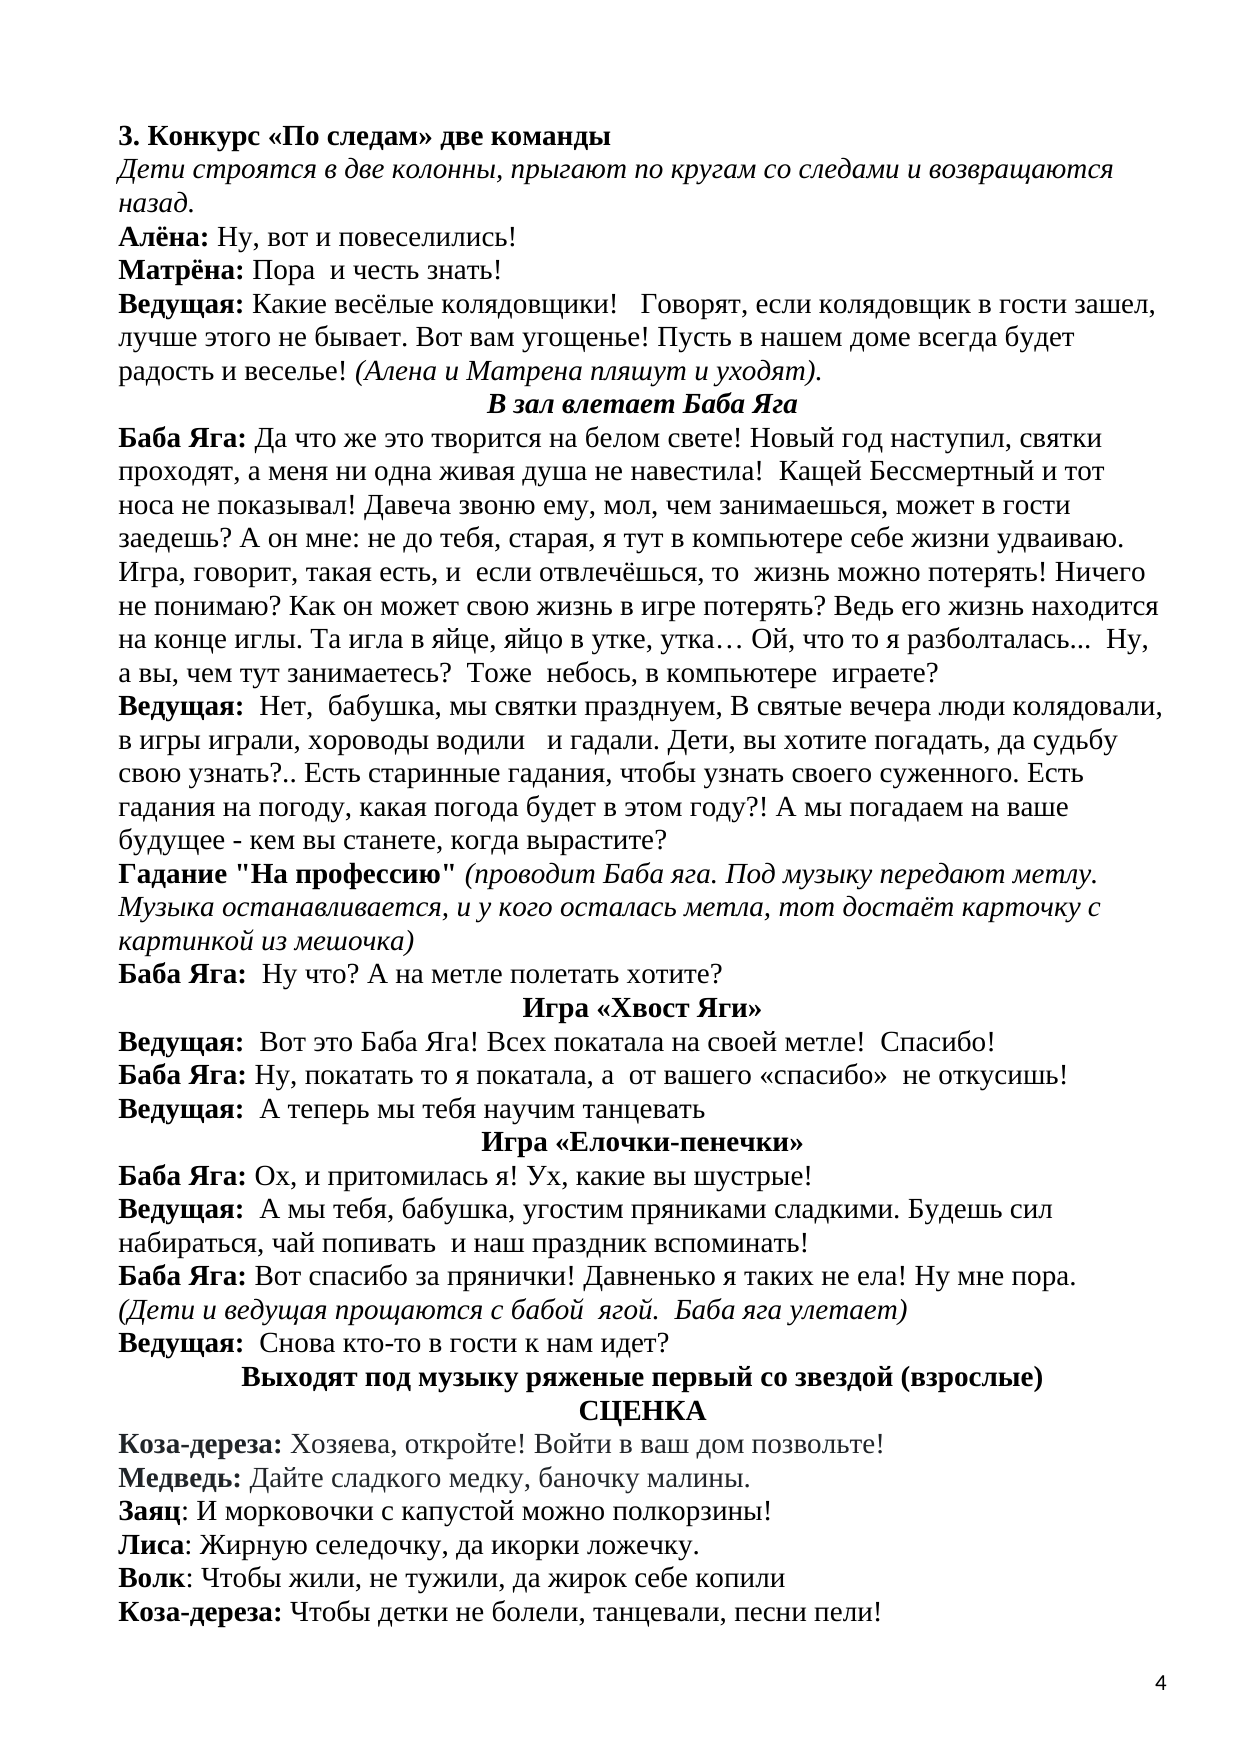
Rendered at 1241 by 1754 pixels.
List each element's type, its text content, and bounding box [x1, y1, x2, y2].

text СЦЕНКА [118, 1393, 1167, 1426]
text Ведущая: Снова кто-то в гости к нам идет? [118, 1326, 1167, 1359]
text В зал влетает Баба Яга [118, 386, 1167, 420]
text Баба Яга: Ну что? А на метле полетать хотите? [118, 957, 1167, 990]
text Ведущая: А мы тебя, бабушка, угостим пряниками сладкими. Будешь сил набираться, чай попивать и наш праздник вспоминать! [118, 1191, 1167, 1258]
text Ведущая: А теперь мы тебя научим танцевать [118, 1091, 1167, 1124]
text Игра «Елочки-пенечки» [118, 1124, 1167, 1158]
text 3. Конкурс «По следам» две команды Дети строятся в две колонны, прыгают по кругам со следами и возвращаются назад. [118, 118, 1167, 219]
text Игра «Хвост Яги» [118, 990, 1167, 1024]
text Гадание "На профессию" (проводит Баба яга. Под музыку передают метлу. Музыка останавливается, и у кого осталась метла, тот достаёт карточку с картинкой из мешочка) [118, 856, 1167, 957]
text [118, 1426, 1167, 1627]
text Алёна: Ну, вот и повеселились! [118, 219, 1167, 252]
text Ведущая: Вот это Баба Яга! Всех покатала на своей метле! Спасибо! [118, 1024, 1167, 1057]
text Ведущая: Нет, бабушка, мы святки празднуем, В святые вечера люди колядовали, в игры играли, хороводы водили и гадали. Дети, вы хотите погадать, да судьбу свою узнать?.. Есть старинные гадания, чтобы узнать своего суженного. Есть гадания на погоду, какая погода будет в этом году?! А мы погадаем на ваше будущее - кем вы станете, когда вырастите? [118, 688, 1167, 856]
text Ведущая: Какие весёлые колядовщики! Говорят, если колядовщик в гости зашел, лучше этого не бывает. Вот вам угощенье! Пусть в нашем доме всегда будет радость и веселье! (Алена и Матрена пляшут и уходят). [118, 286, 1167, 386]
text Матрёна: Пора и честь знать! [118, 252, 1167, 286]
text (Дети и ведущая прощаются с бабой ягой. Баба яга улетает) [118, 1292, 1167, 1326]
text Баба Яга: Да что же это творится на белом свете! Новый год наступил, святки проходят, а меня ни одна живая душа не навестила! Кащей Бессмертный и тот носа не показывал! Давеча звоню ему, мол, чем занимаешься, может в гости заедешь? А он мне: не до тебя, старая, я тут в компьютере себе жизни удваиваю. Игра, говорит, такая есть, и если отвлечёшься, то жизнь можно потерять! Ничего не понимаю? Как он может свою жизнь в игре потерять? Ведь его жизнь находится на конце иглы. Та игла в яйце, яйцо в утке, утка… Ой, что то я разболталась... Ну, а вы, чем тут занимаетесь? Тоже небось, в компьютере играете? [118, 420, 1167, 688]
text Баба Яга: Вот спасибо за прянички! Давненько я таких не ела! Ну мне пора. [118, 1258, 1167, 1292]
text Выходят под музыку ряженые первый со звездой (взрослые) [118, 1359, 1167, 1393]
text Баба Яга: Ох, и притомилась я! Ух, какие вы шустрые! [118, 1158, 1167, 1191]
text Баба Яга: Ну, покатать то я покатала, а от вашего «спасибо» не откусишь! [118, 1057, 1167, 1091]
